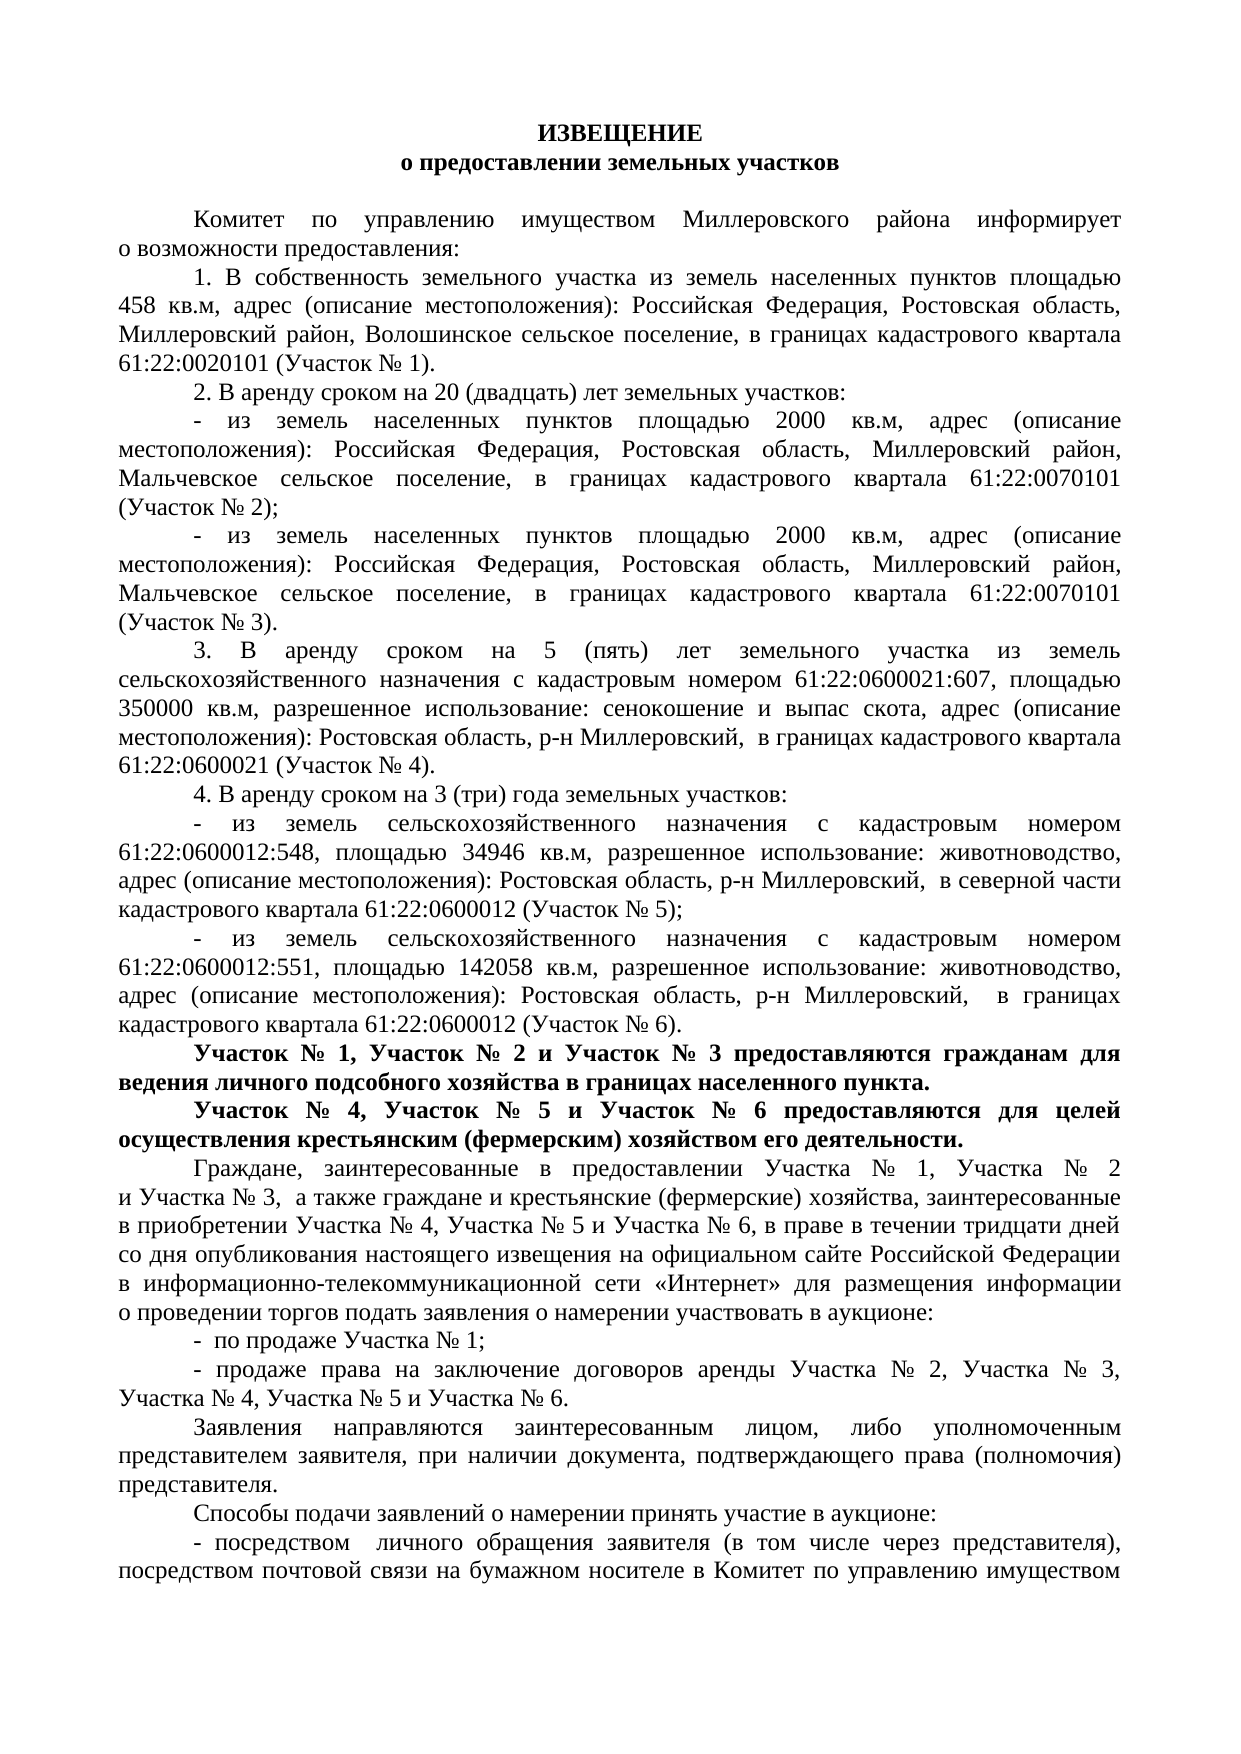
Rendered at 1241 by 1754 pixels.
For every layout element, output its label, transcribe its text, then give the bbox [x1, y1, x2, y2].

text - из земель сельскохозяйственного назначения с кадастровым номером 61:22:0600012:551, площадью 142058 кв.м, разрешенное использование: животноводство, адрес (описание местоположения): Ростовская область, р-н Миллеровский, в границах кадастрового квартала 61:22:0600012 (Участок № 6). [118, 923, 1122, 1038]
text 3. В аренду сроком на 5 (пять) лет земельного участка из земель сельскохозяйственного назначения с кадастровым номером 61:22:0600021:607, площадью 350000 кв.м, разрешенное использование: сенокошение и выпас скота, адрес (описание местоположения): Ростовская область, р-н Миллеровский, в границах кадастрового квартала 61:22:0600021 (Участок № 4). [118, 636, 1122, 779]
text Способы подачи заявлений о намерении принять участие в аукционе: [118, 1498, 1122, 1527]
text - из земель сельскохозяйственного назначения с кадастровым номером 61:22:0600012:548, площадью 34946 кв.м, разрешенное использование: животноводство, адрес (описание местоположения): Ростовская область, р-н Миллеровский, в северной части кадастрового квартала 61:22:0600012 (Участок № 5); [118, 808, 1122, 923]
text Участок № 4, Участок № 5 и Участок № 6 предоставляются для целей осуществления крестьянским (фермерским) хозяйством его деятельности. [118, 1096, 1122, 1153]
text - из земель населенных пунктов площадью 2000 кв.м, адрес (описание местоположения): Российская Федерация, Ростовская область, Миллеровский район, Мальчевское сельское поселение, в границах кадастрового квартала 61:22:0070101 (Участок № 3). [118, 521, 1122, 636]
text 2. В аренду сроком на 20 (двадцать) лет земельных участков: [118, 377, 1122, 406]
text 4. В аренду сроком на 3 (три) года земельных участков: [118, 779, 1122, 808]
text Заявления направляются заинтересованным лицом, либо уполномоченным представителем заявителя, при наличии документа, подтверждающего права (полномочия) представителя. [118, 1412, 1122, 1498]
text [118, 1527, 1122, 1584]
text - по продаже Участка № 1; [118, 1326, 1122, 1354]
text 1. В собственность земельного участка из земель населенных пунктов площадью 458 кв.м, адрес (описание местоположения): Российская Федерация, Ростовская область, Миллеровский район, Волошинское сельское поселение, в границах кадастрового квартала 61:22:0020101 (Участок № 1). [118, 262, 1122, 377]
text о предоставлении земельных участков [118, 147, 1122, 176]
text ИЗВЕЩЕНИЕ [118, 118, 1122, 147]
text - продаже права на заключение договоров аренды Участка № 2, Участка № 3, Участка № 4, Участка № 5 и Участка № 6. [118, 1354, 1122, 1412]
text Участок № 1, Участок № 2 и Участок № 3 предоставляются гражданам для ведения личного подсобного хозяйства в границах населенного пункта. [118, 1038, 1122, 1096]
text - из земель населенных пунктов площадью 2000 кв.м, адрес (описание местоположения): Российская Федерация, Ростовская область, Миллеровский район, Мальчевское сельское поселение, в границах кадастрового квартала 61:22:0070101 (Участок № 2); [118, 406, 1122, 521]
text Комитет по управлению имуществом Миллеровского района информирует о возможности предоставления: [118, 204, 1122, 262]
text Граждане, заинтересованные в предоставлении Участка № 1, Участка № 2 и Участка № 3, а также граждане и крестьянские (фермерские) хозяйства, заинтересованные в приобретении Участка № 4, Участка № 5 и Участка № 6, в праве в течении тридцати дней со дня опубликования настоящего извещения на официальном сайте Российской Федерации в информационно-телекоммуникационной сети «Интернет» для размещения информации о проведении торгов подать заявления о намерении участвовать в аукционе: [118, 1153, 1122, 1326]
